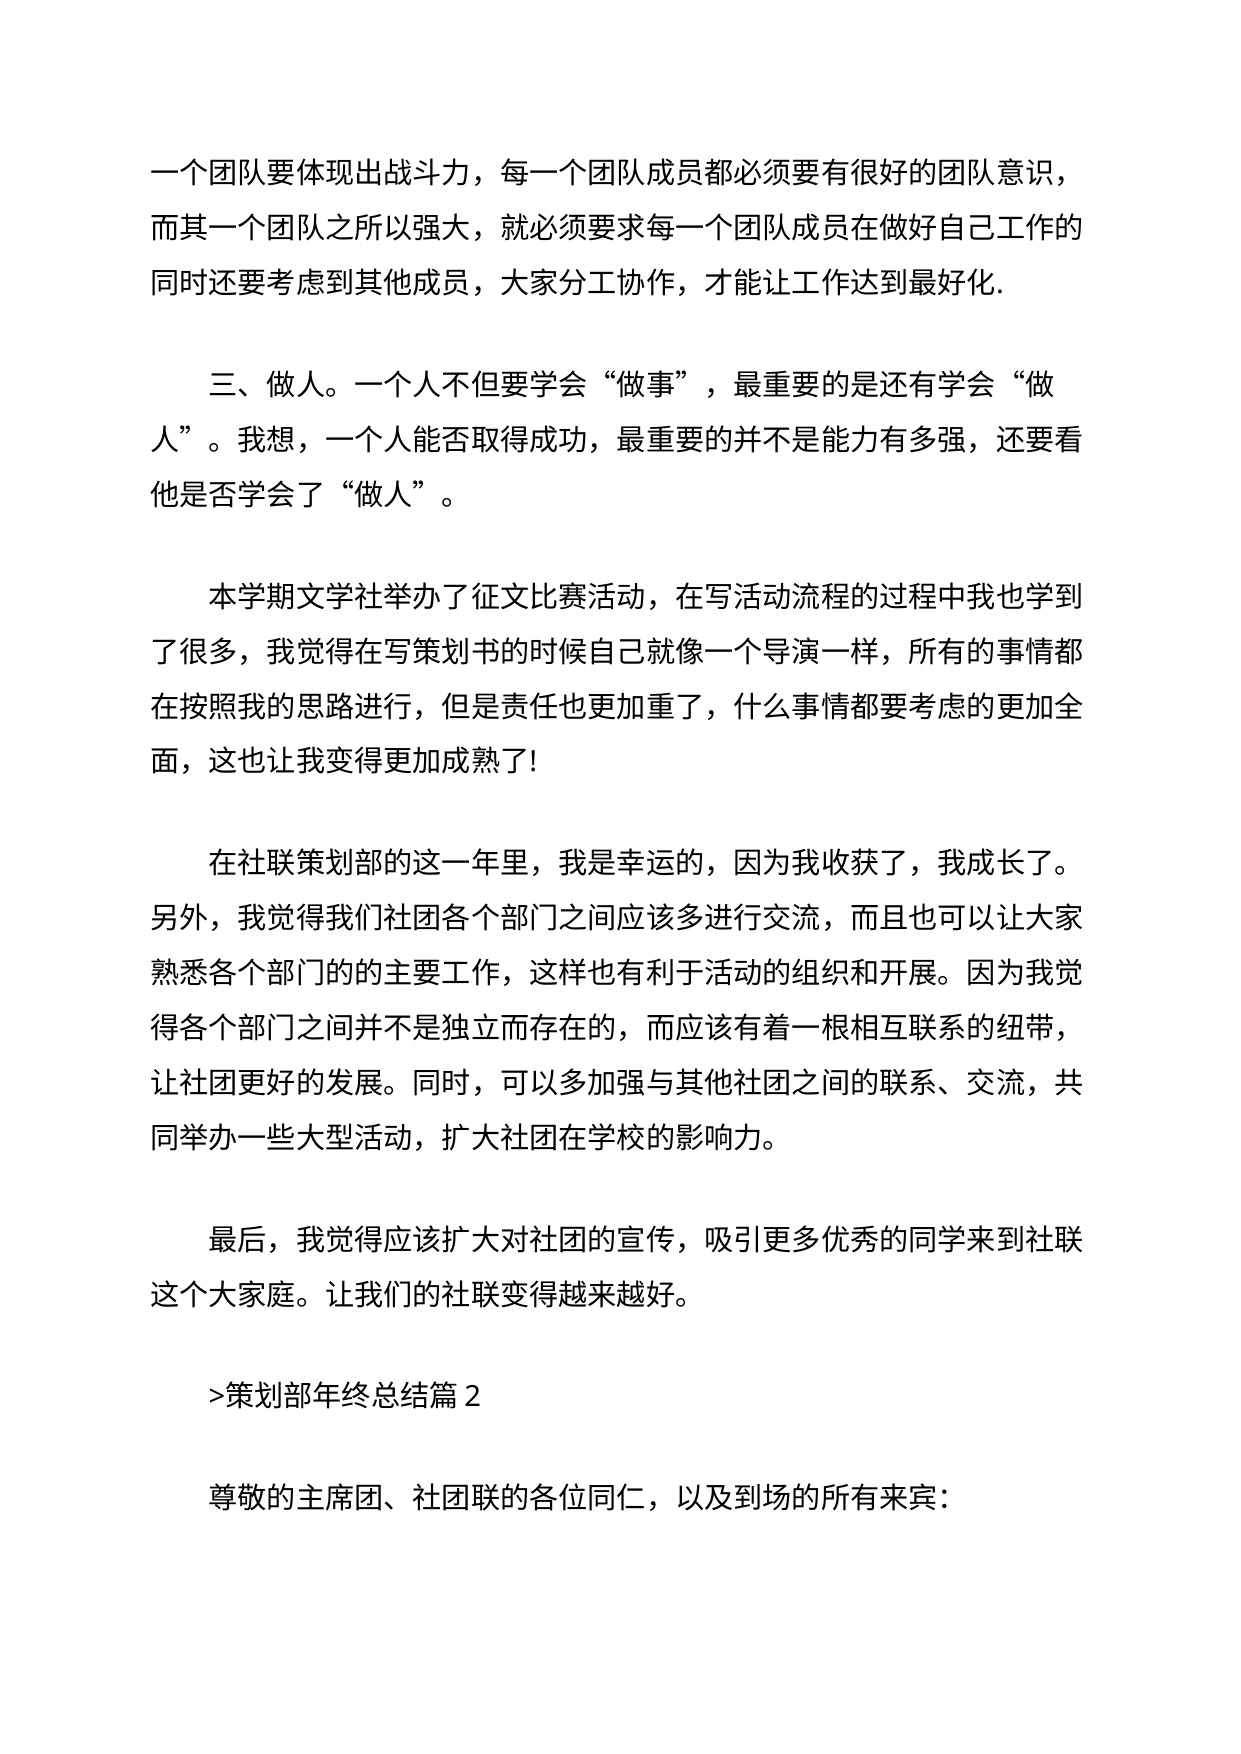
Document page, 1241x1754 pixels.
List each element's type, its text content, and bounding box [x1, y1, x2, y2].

text 三、做人。一个人不但要学会“做事”，最重要的是还有学会“做人”。我想，一个人能否取得成功，最重要的并不是能力有多强，还要看他是否学会了“做人”。 [150, 362, 1090, 514]
text 最后，我觉得应该扩大对社团的宣传，吸引更多优秀的同学来到社联这个大家庭。让我们的社联变得越来越好。 [150, 1216, 1090, 1313]
text >策划部年终总结篇2 [150, 1373, 1090, 1415]
text 尊敬的主席团、社团联的各位同仁，以及到场的所有来宾： [150, 1475, 1090, 1517]
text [150, 150, 1090, 302]
text 在社联策划部的这一年里，我是幸运的，因为我收获了，我成长了。另外，我觉得我们社团各个部门之间应该多进行交流，而且也可以让大家熟悉各个部门的的主要工作，这样也有利于活动的组织和开展。因为我觉得各个部门之间并不是独立而存在的，而应该有着一根相互联系的纽带，让社团更好的发展。同时，可以多加强与其他社团之间的联系、交流，共同举办一些大型活动，扩大社团在学校的影响力。 [150, 840, 1090, 1157]
text 本学期文学社举办了征文比赛活动，在写活动流程的过程中我也学到了很多，我觉得在写策划书的时候自己就像一个导演一样，所有的事情都在按照我的思路进行，但是责任也更加重了，什么事情都要考虑的更加全面，这也让我变得更加成熟了! [150, 573, 1090, 780]
